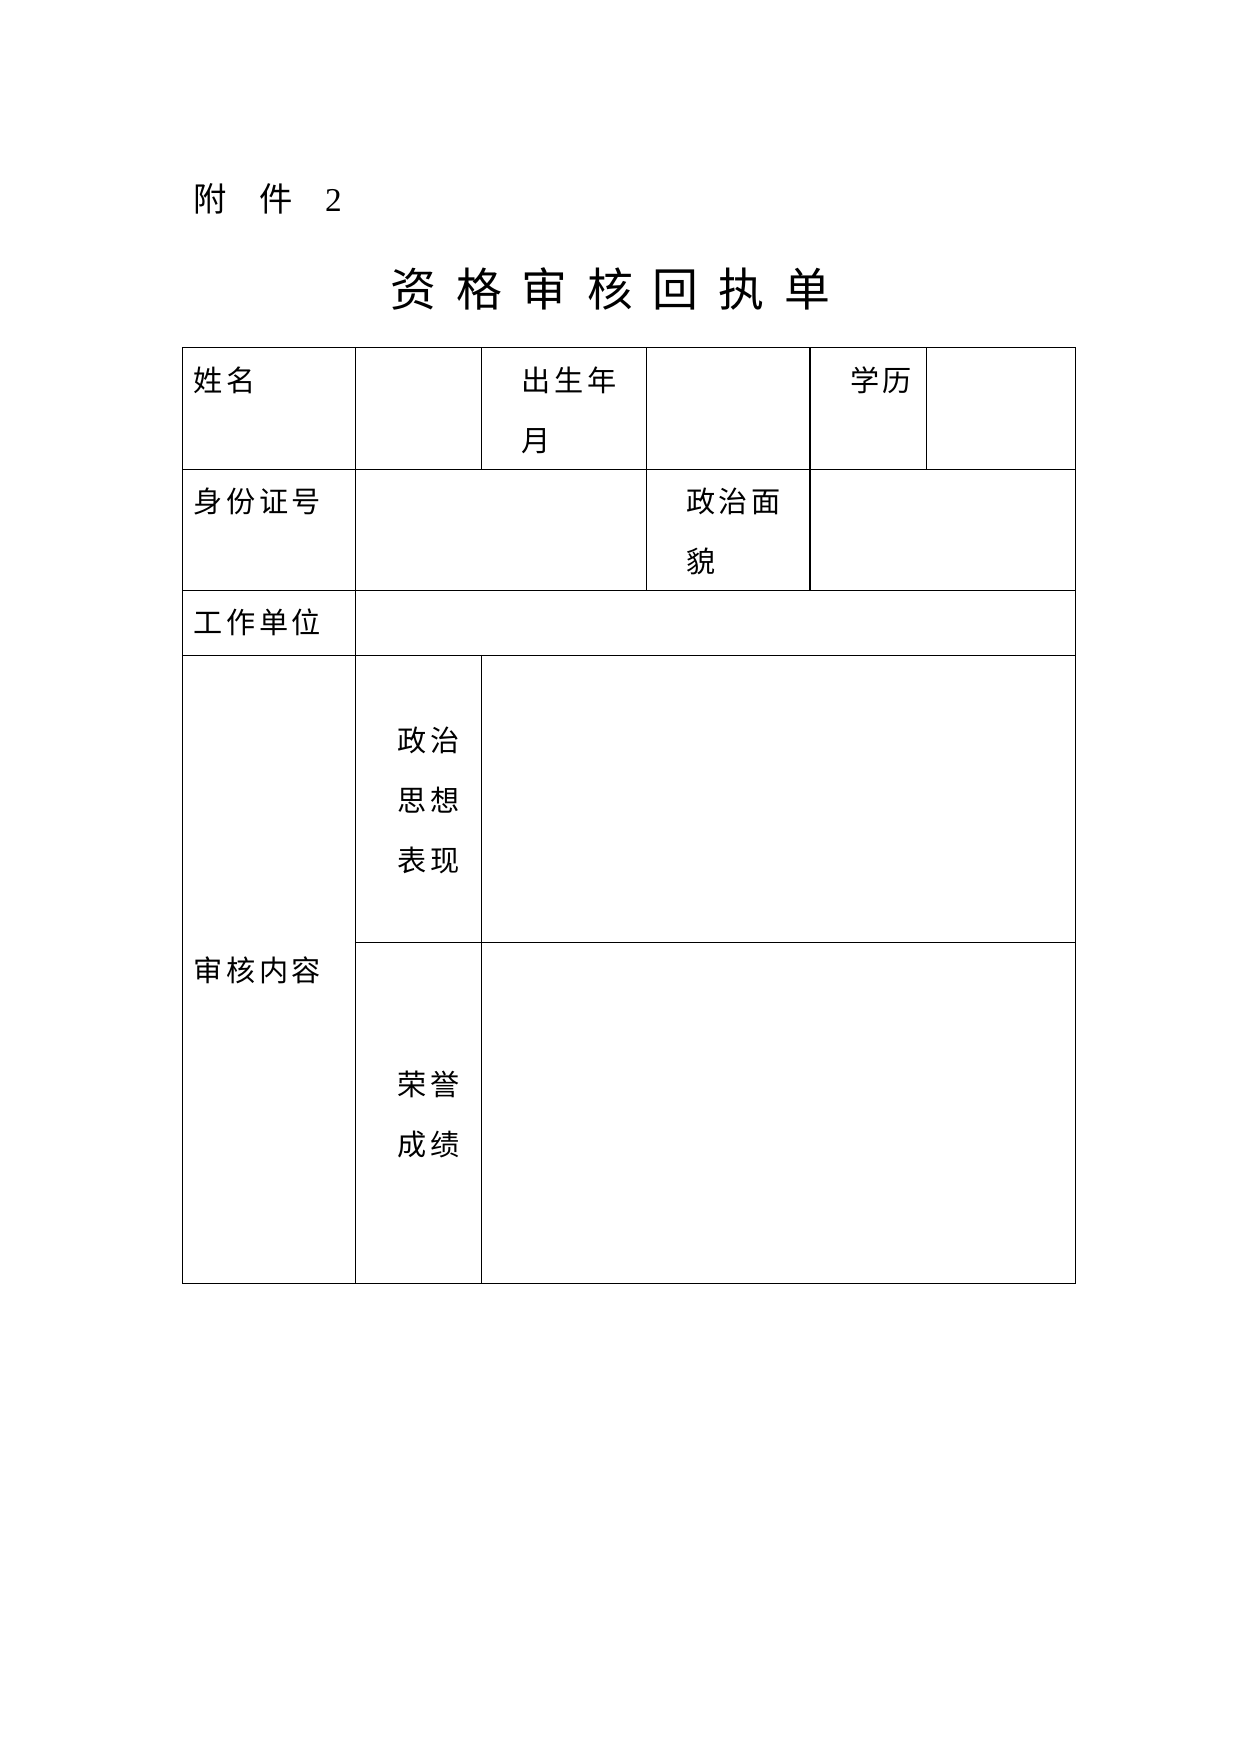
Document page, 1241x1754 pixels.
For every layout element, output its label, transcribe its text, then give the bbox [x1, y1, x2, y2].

table_cell 荣誉 成绩 [356, 943, 481, 1282]
table_header 姓名 [183, 348, 355, 469]
table_cell [482, 943, 1075, 1282]
table_cell [356, 470, 646, 590]
table_cell [482, 656, 1075, 942]
table_cell [811, 470, 1075, 590]
table_cell 身份证号 [183, 470, 355, 590]
table_cell [356, 591, 1075, 655]
table_header 出生年月 [482, 348, 646, 469]
table_header [356, 348, 481, 469]
table_header [927, 348, 1075, 469]
table_header [647, 348, 809, 469]
table_cell 审核内容 [183, 656, 355, 1282]
text 资格审核回执单 [193, 227, 1047, 347]
table_cell 政治思想表现 [356, 656, 481, 942]
table_header 学历 [811, 348, 926, 469]
table_cell 工作单位 [183, 591, 355, 655]
table_cell 政治面貌 [647, 470, 809, 590]
text 附件2 [193, 167, 1047, 227]
